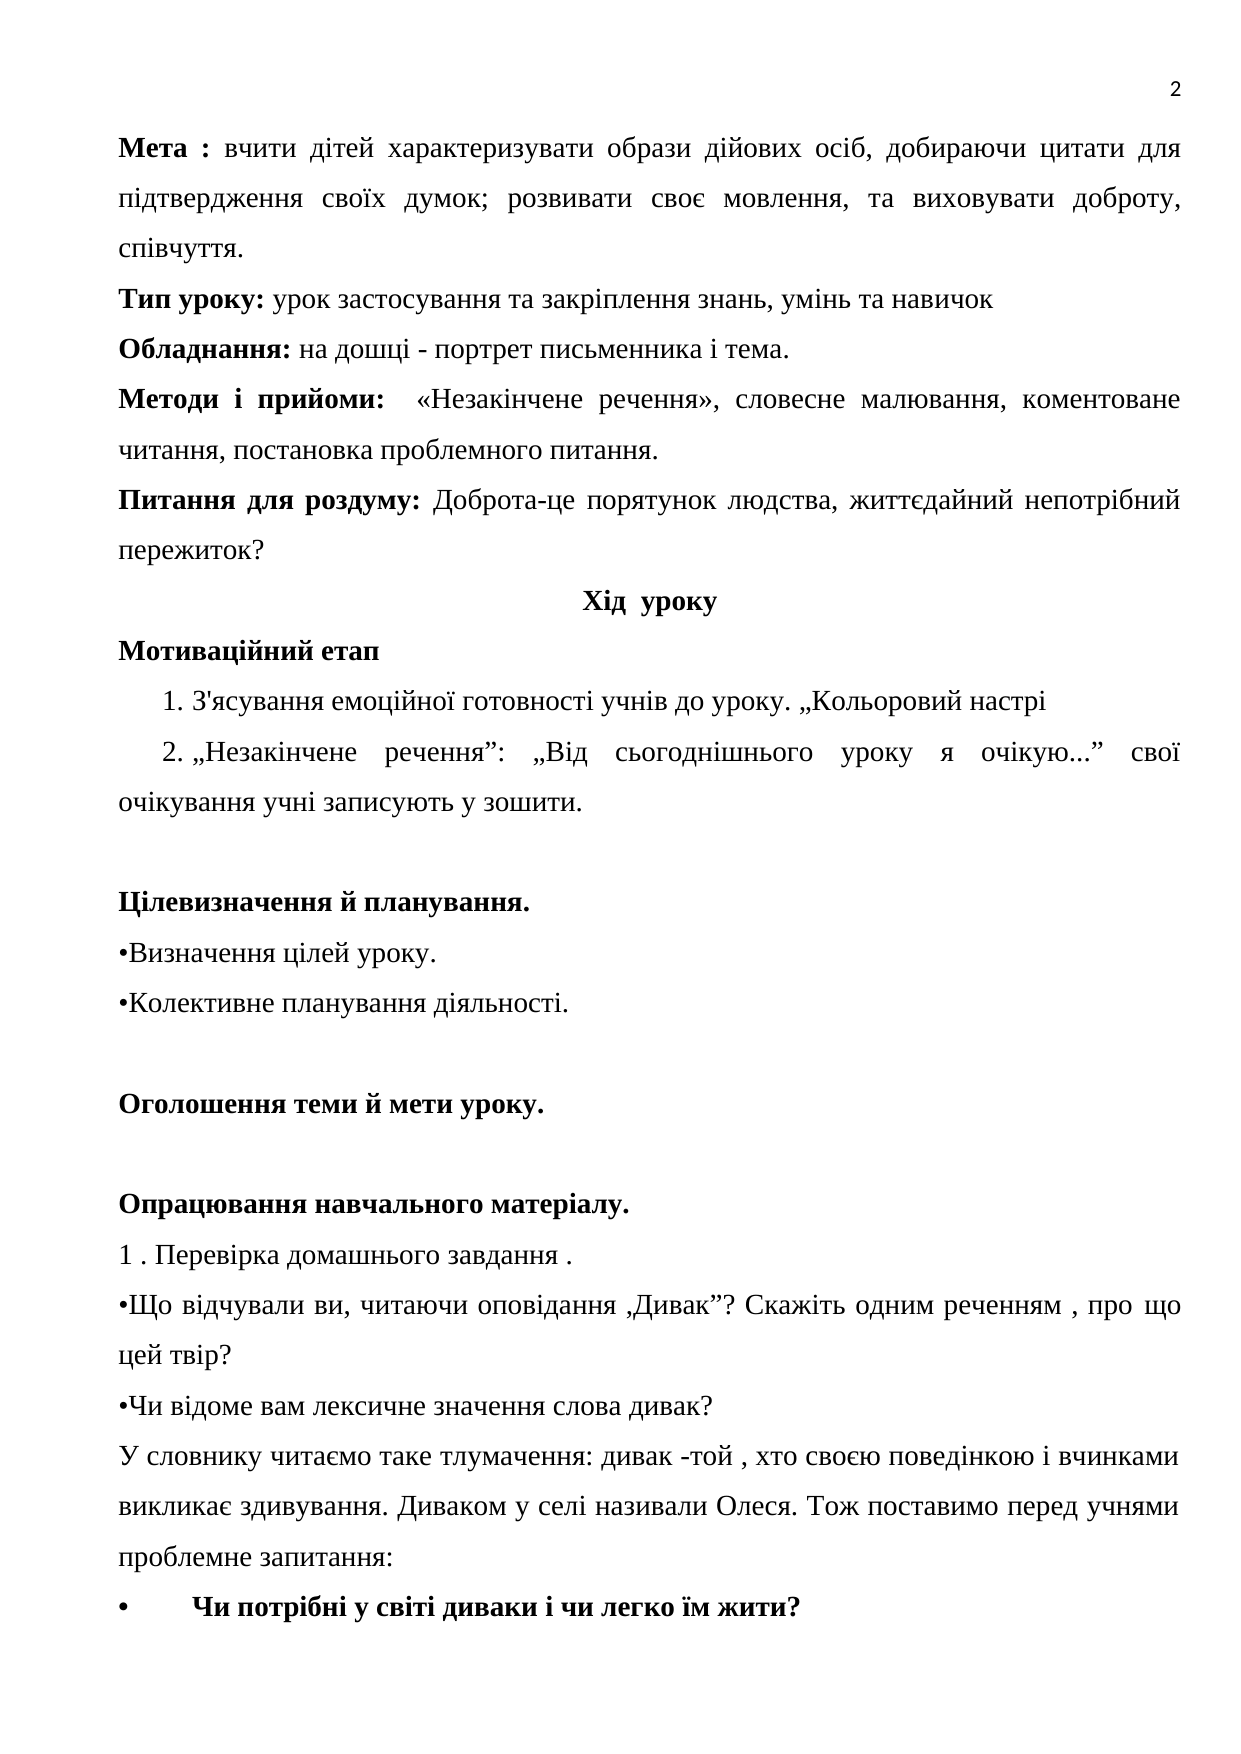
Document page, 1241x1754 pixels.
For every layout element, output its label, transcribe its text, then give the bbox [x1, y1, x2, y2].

text Хід уроку [118, 583, 1181, 616]
text •Чи відоме вам лексичне значення слова дивак? [118, 1388, 1181, 1421]
text 2. „Незакінчене речення”: „Від сьогоднішнього уроку я очікую...” свої очікування учні записують у зошити. [118, 734, 1181, 817]
text 1 . Перевірка домашнього завдання . [118, 1237, 1181, 1270]
text Мотиваційний етап [118, 633, 1181, 667]
text Оголошення теми й мети уроку. [118, 1086, 1181, 1119]
text Питання для роздуму: Доброта-це порятунок людства, життєдайний непотрібний пережиток? [118, 482, 1181, 566]
text Опрацювання навчального матеріалу. [118, 1186, 1181, 1220]
text •Колективне планування діяльності. [118, 985, 1181, 1019]
text • Чи потрібні у світі диваки і чи легко їм жити? [118, 1589, 1181, 1622]
text Обладнання: на дошці - портрет письменника і тема. [118, 331, 1181, 365]
text У словнику читаємо таке тлумачення: дивак -той , хто своєю поведінкою і вчинками викликає здивування. Диваком у селі називали Олеся. Тож поставимо перед учнями проблемне запитання: [118, 1438, 1181, 1572]
text •Що відчували ви, читаючи оповідання ,Дивак”? Скажіть одним реченням , про що цей твір? [118, 1287, 1181, 1371]
text Мета : вчити дітей характеризувати образи дійових осіб, добираючи цитати для підтвердження своїх думок; розвивати своє мовлення, та виховувати доброту, співчуття. [118, 130, 1181, 264]
text Цілевизначення й планування. [118, 884, 1181, 918]
text Тип уроку: урок застосування та закріплення знань, умінь та навичок [118, 281, 1181, 314]
text 1. З'ясування емоційної готовності учнів до уроку. „Кольоровий настрі [118, 683, 1181, 717]
text Методи і прийоми: «Незакінчене речення», словесне малювання, коментоване читання, постановка проблемного питання. [118, 381, 1181, 465]
text •Визначення цілей уроку. [118, 935, 1181, 968]
